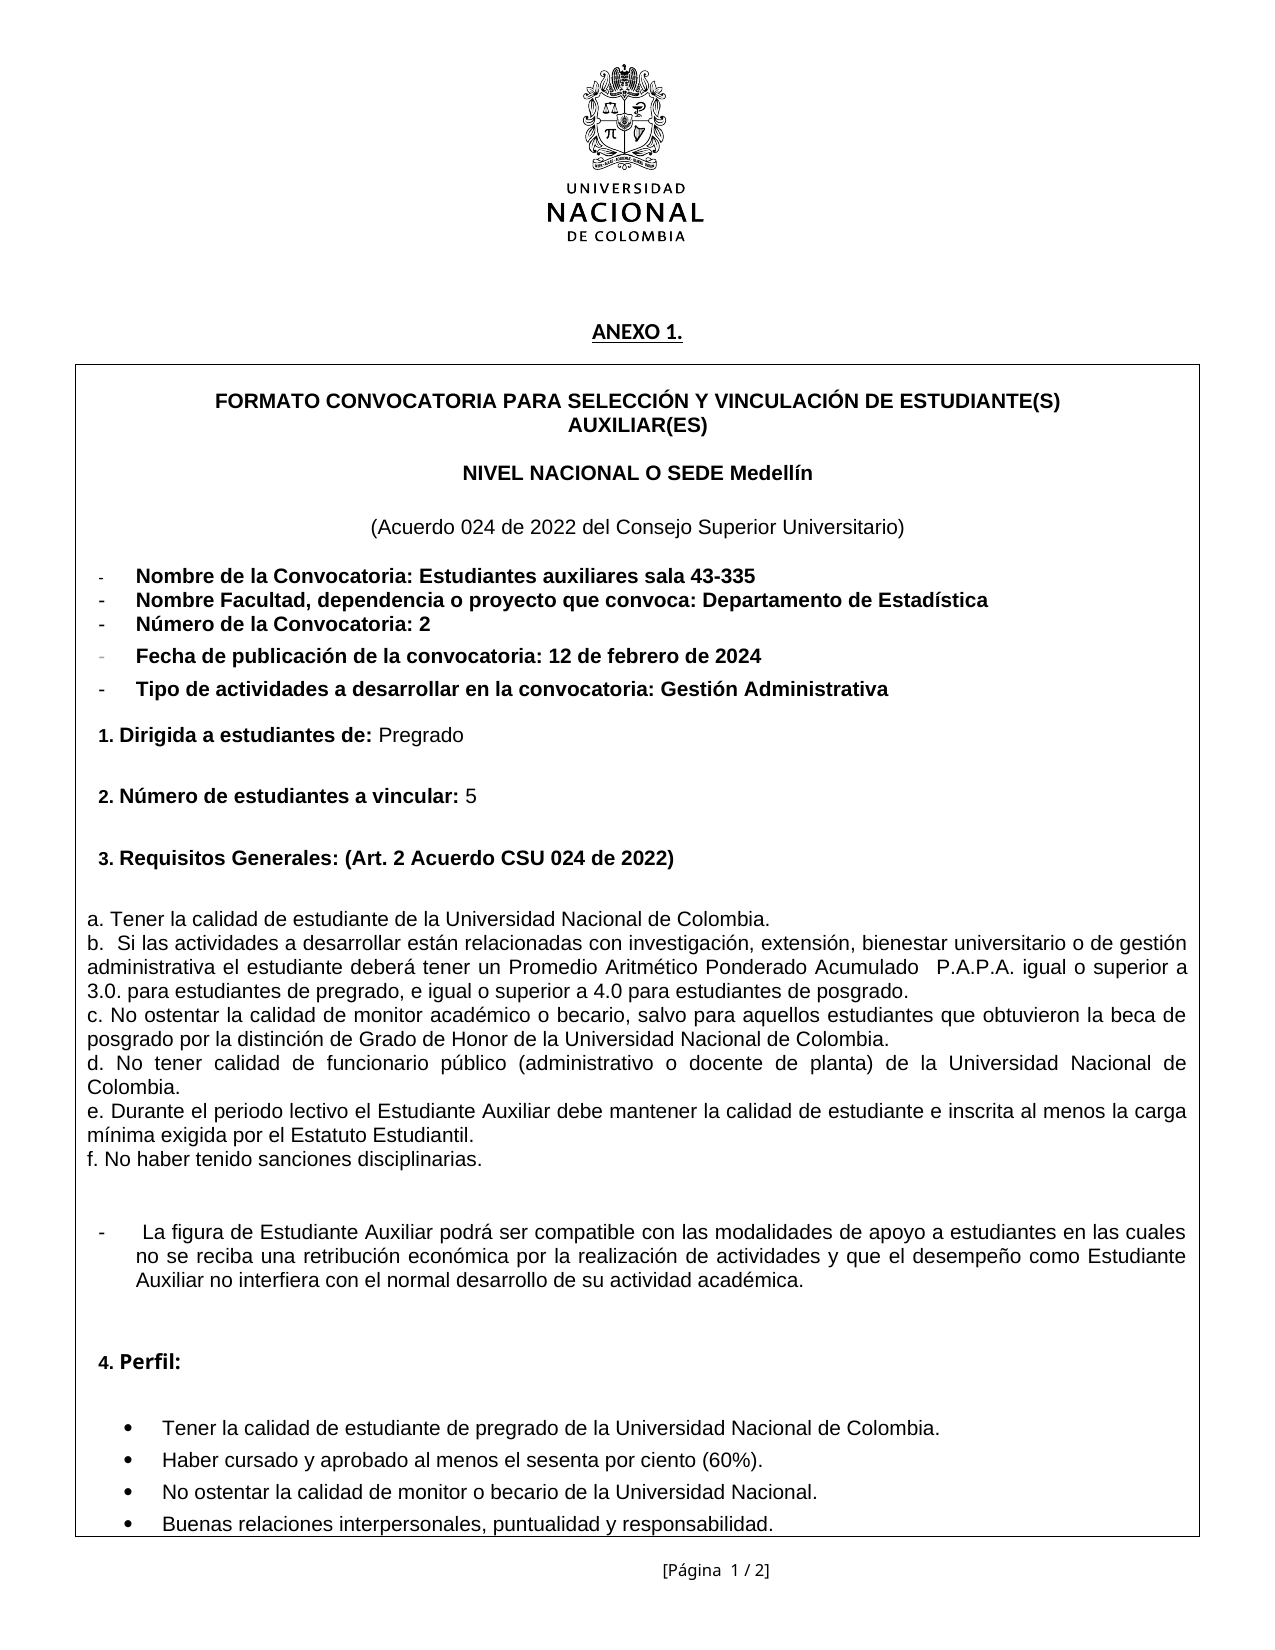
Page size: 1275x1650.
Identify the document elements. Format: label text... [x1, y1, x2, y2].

text ANEXO 1. [75, 317, 1200, 345]
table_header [76, 365, 1199, 1536]
picture [521, 37, 730, 273]
